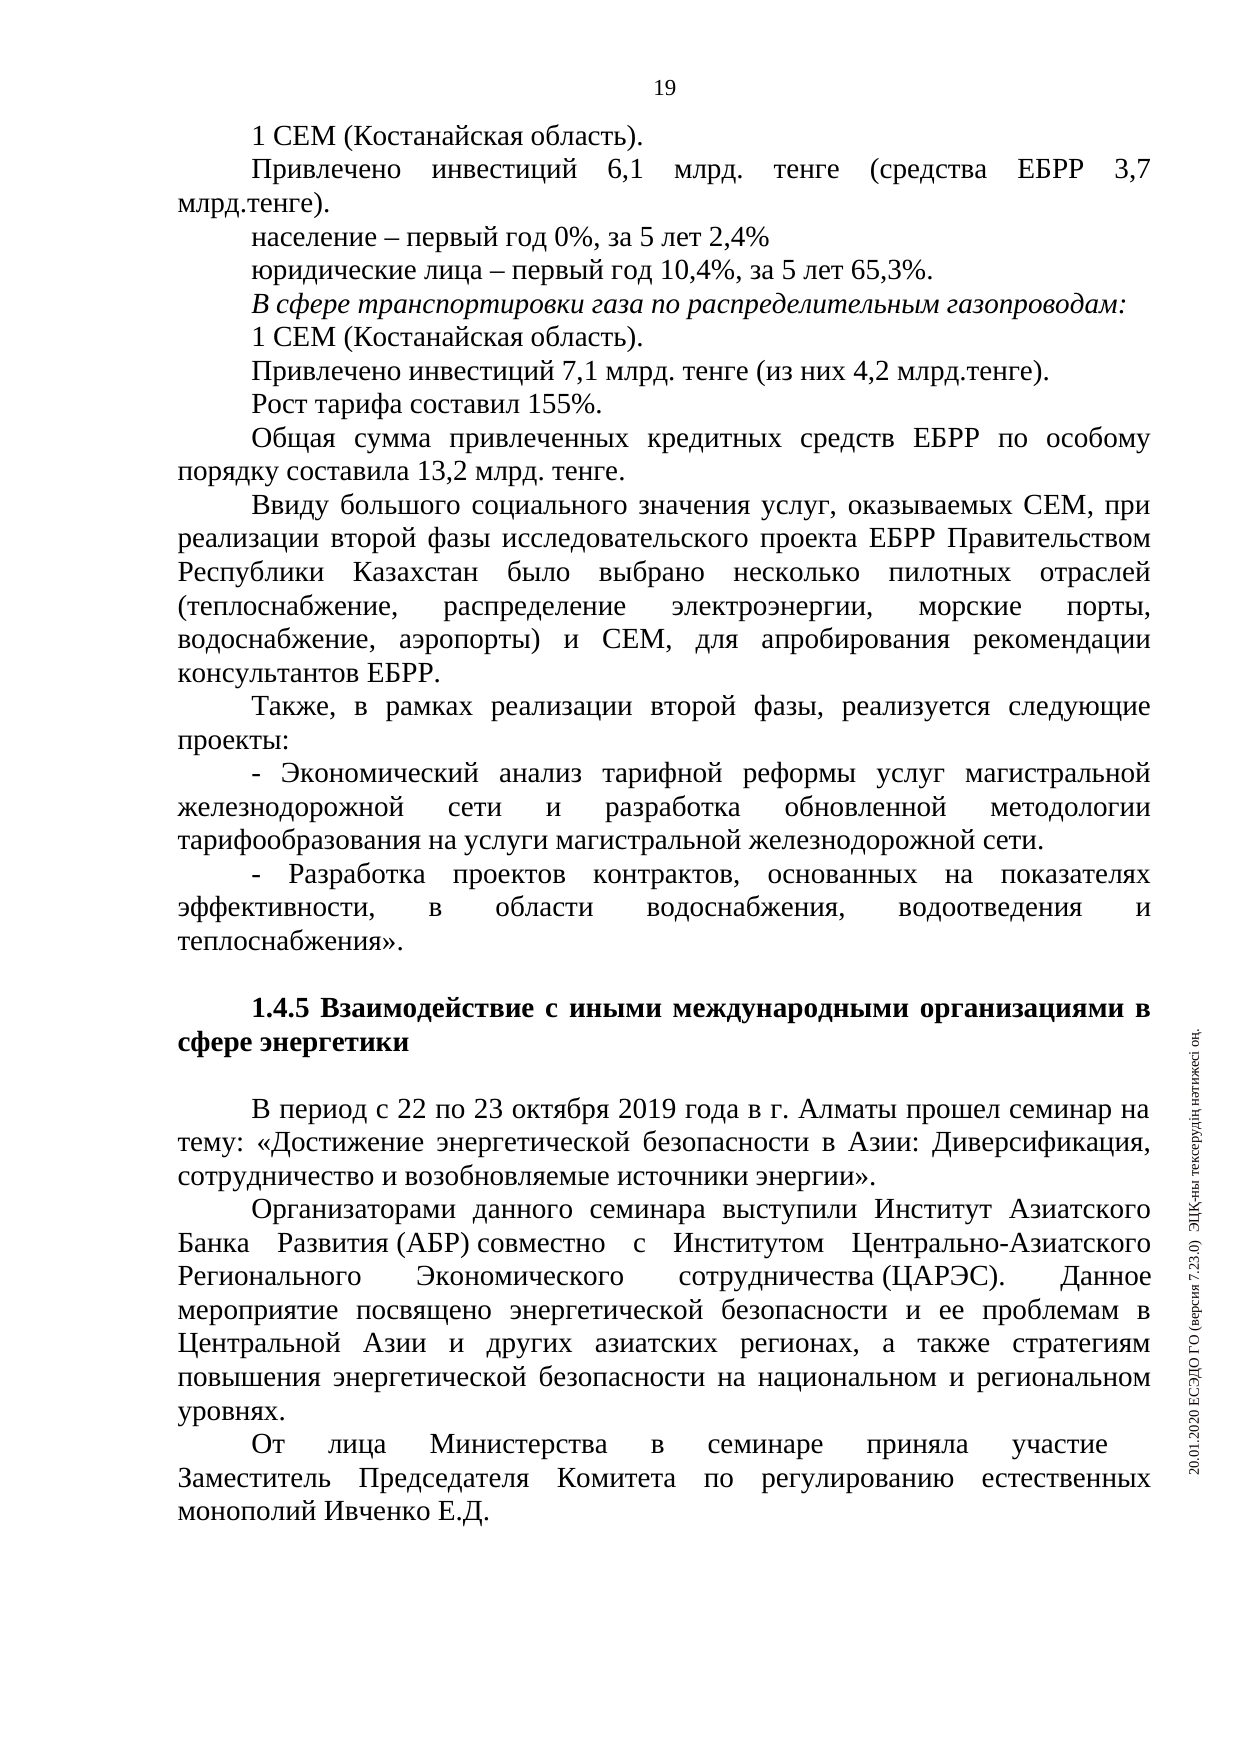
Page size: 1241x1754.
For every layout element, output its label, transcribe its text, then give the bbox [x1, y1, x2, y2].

text Привлечено инвестиций 7,1 млрд. тенге (из них 4,2 млрд.тенге). [177, 353, 1152, 386]
text В период с 22 по 23 октября 2019 года в г. Алматы прошел семинар на тему: «Достижение энергетической безопасности в Азии: Диверсификация, сотрудничество и возобновляемые источники энергии». [177, 1091, 1152, 1191]
text От лица Министерства в семинаре приняла участие Заместитель Председателя Комитета по регулированию естественных монополий Ивченко Е.Д. [177, 1426, 1152, 1591]
text Рост тарифа составил 155%. [177, 386, 1152, 420]
text 1.4.5 Взаимодействие с иными международными организациями в сфере энергетики [177, 990, 1152, 1057]
text Организаторами данного семинара выступили Институт Азиатского Банка Развития (АБР) совместно с Институтом Центрально-Азиатского Регионального Экономического сотрудничества (ЦАРЭС). Данное мероприятие посвящено энергетической безопасности и ее проблемам в Центральной Азии и других азиатских регионах, а также стратегиям повышения энергетической безопасности на национальном и региональном уровнях. [177, 1191, 1152, 1426]
text 1 СЕМ (Костанайская область). [177, 118, 1152, 152]
text 1 СЕМ (Костанайская область). [177, 319, 1152, 353]
text Общая сумма привлеченных кредитных средств ЕБРР по особому порядку составила 13,2 млрд. тенге. [177, 420, 1152, 487]
text население – первый год 0%, за 5 лет 2,4% [177, 219, 1152, 252]
text Ввиду большого социального значения услуг, оказываемых СЕМ, при реализации второй фазы исследовательского проекта ЕБРР Правительством Республики Казахстан было выбрано несколько пилотных отраслей (теплоснабжение, распределение электроэнергии, морские порты, водоснабжение, аэропорты) и СЕМ, для апробирования рекомендации консультантов ЕБРР. [177, 487, 1152, 688]
text - Экономический анализ тарифной реформы услуг магистральной железнодорожной сети и разработка обновленной методологии тарифообразования на услуги магистральной железнодорожной сети. [177, 755, 1152, 856]
text юридические лица – первый год 10,4%, за 5 лет 65,3%. [177, 252, 1152, 286]
text - Разработка проектов контрактов, основанных на показателях эффективности, в области водоснабжения, водоотведения и теплоснабжения». [177, 856, 1152, 957]
text В сфере транспортировки газа по распределительным газопроводам: [177, 286, 1152, 319]
text Привлечено инвестиций 6,1 млрд. тенге (средства ЕБРР 3,7 млрд.тенге). [177, 152, 1152, 219]
text Также, в рамках реализации второй фазы, реализуется следующие проекты: [177, 688, 1152, 755]
